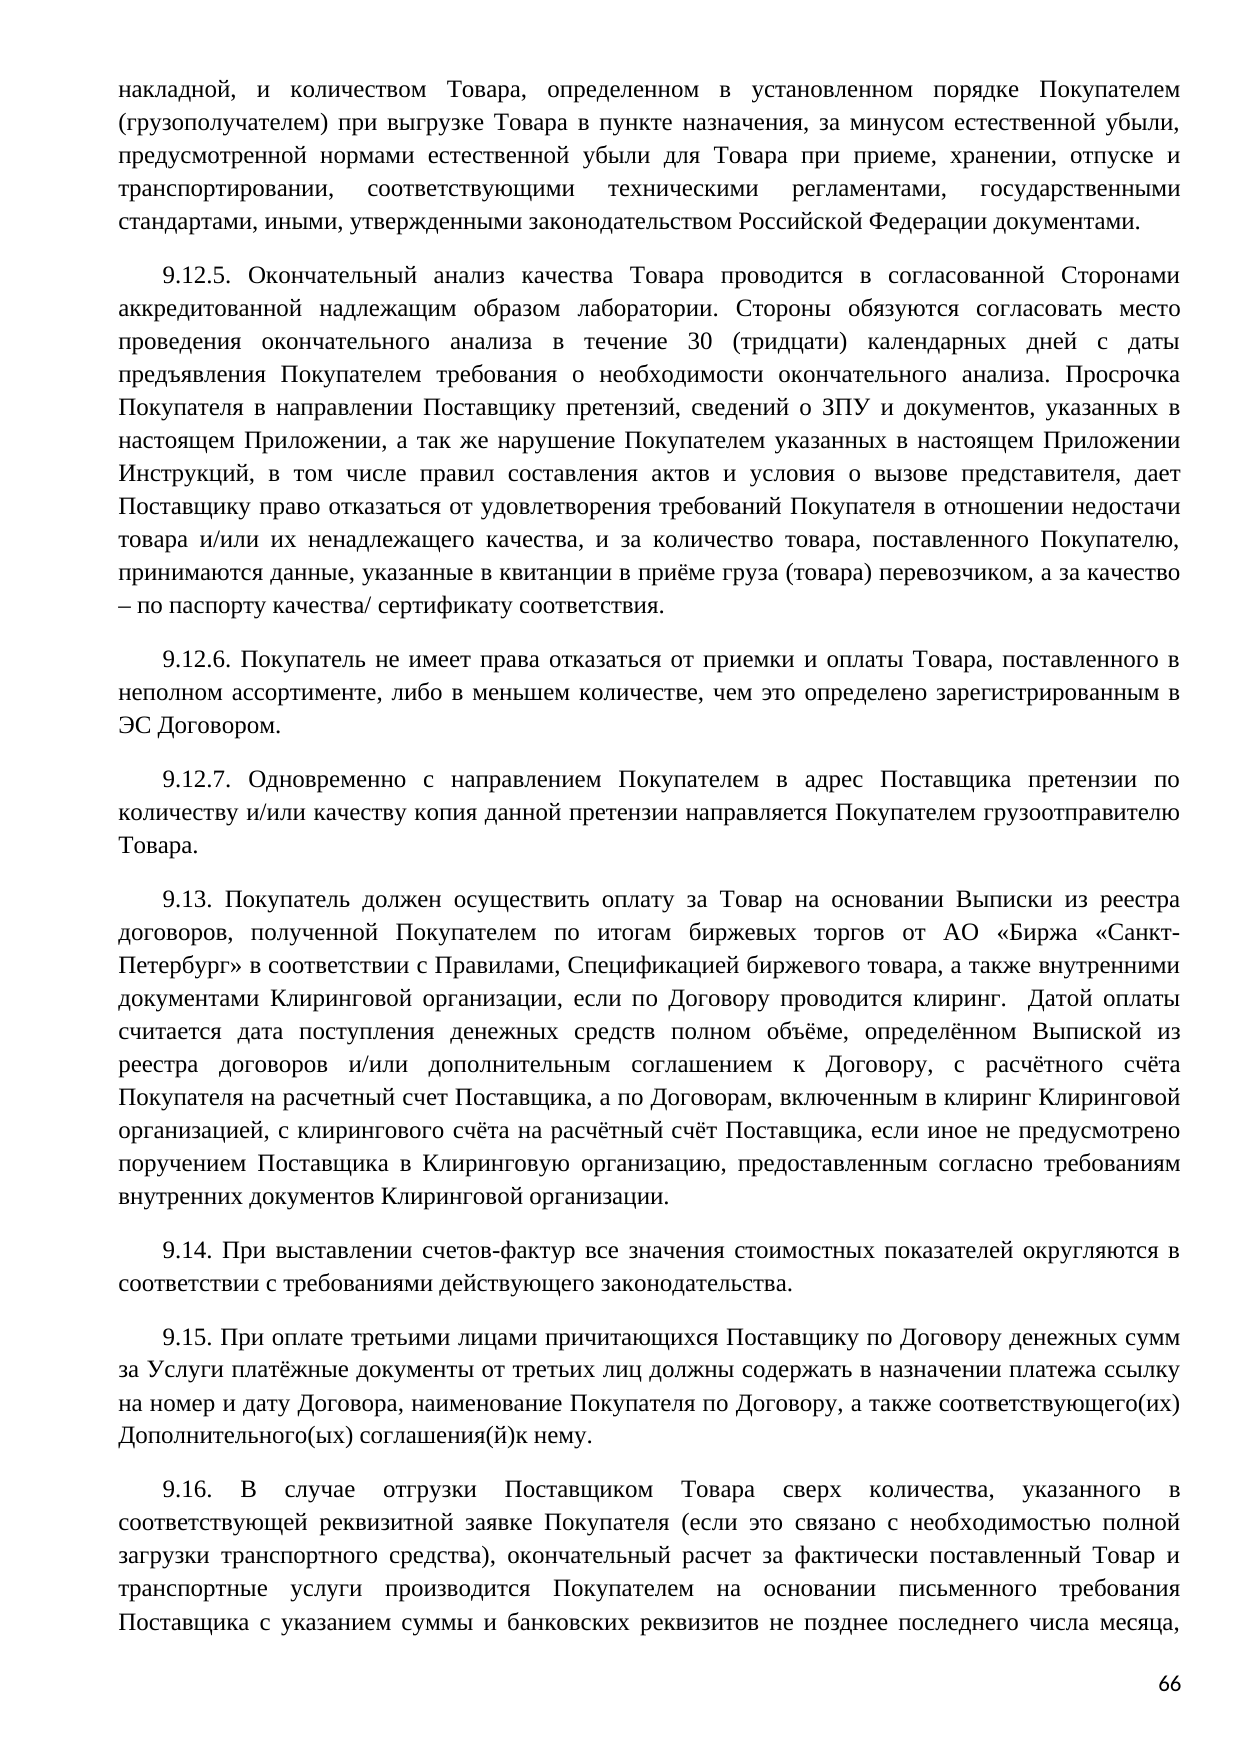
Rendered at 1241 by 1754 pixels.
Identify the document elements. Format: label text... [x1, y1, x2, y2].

text 9.12.6. Покупатель не имеет права отказаться от приемки и оплаты Товара, поставленного в неполном ассортименте, либо в меньшем количестве, чем это определено зарегистрированным в ЭС Договором. [118, 644, 1181, 739]
text 9.15. При оплате третьими лицами причитающихся Поставщику по Договору денежных сумм за Услуги платёжные документы от третьих лиц должны содержать в назначении платежа ссылку на номер и дату Договора, наименование Покупателя по Договору, а также соответствующего(их) Дополнительного(ых) соглашения(й)к нему. [118, 1322, 1181, 1449]
text 9.12.5. Окончательный анализ качества Товара проводится в согласованной Сторонами аккредитованной надлежащим образом лаборатории. Стороны обязуются согласовать место проведения окончательного анализа в течение 30 (тридцати) календарных дней с даты предъявления Покупателем требования о необходимости окончательного анализа. Просрочка Покупателя в направлении Поставщику претензий, сведений о ЗПУ и документов, указанных в настоящем Приложении, а так же нарушение Покупателем указанных в настоящем Приложении Инструкций, в том числе правил составления актов и условия о вызове представителя, дает Поставщику право отказаться от удовлетворения требований Покупателя в отношении недостачи товара и/или их ненадлежащего качества, и за количество товара, поставленного Покупателю, принимаются данные, указанные в квитанции в приёме груза (товара) перевозчиком, а за качество – по паспорту качества/ сертификату соответствия. [118, 260, 1181, 619]
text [118, 1474, 1181, 1635]
text 9.13. Покупатель должен осуществить оплату за Товар на основании Выписки из реестра договоров, полученной Покупателем по итогам биржевых торгов от АО «Биржа «Санкт-Петербург» в соответствии с Правилами, Спецификацией биржевого товара, а также внутренними документами Клиринговой организации, если по Договору проводится клиринг. Датой оплаты считается дата поступления денежных средств полном объёме, определённом Выпиской из реестра договоров и/или дополнительным соглашением к Договору, с расчётного счёта Покупателя на расчетный счет Поставщика, а по Договорам, включенным в клиринг Клиринговой организацией, с клирингового счёта на расчётный счёт Поставщика, если иное не предусмотрено поручением Поставщика в Клиринговую организацию, предоставленным согласно требованиям внутренних документов Клиринговой организации. [118, 884, 1181, 1209]
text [118, 74, 1181, 235]
text 9.14. При выставлении счетов-фактур все значения стоимостных показателей округляются в соответствии с требованиями действующего законодательства. [118, 1235, 1181, 1296]
text 9.12.7. Одновременно с направлением Покупателем в адрес Поставщика претензии по количеству и/или качеству копия данной претензии направляется Покупателем грузоотправителю Товара. [118, 764, 1181, 858]
